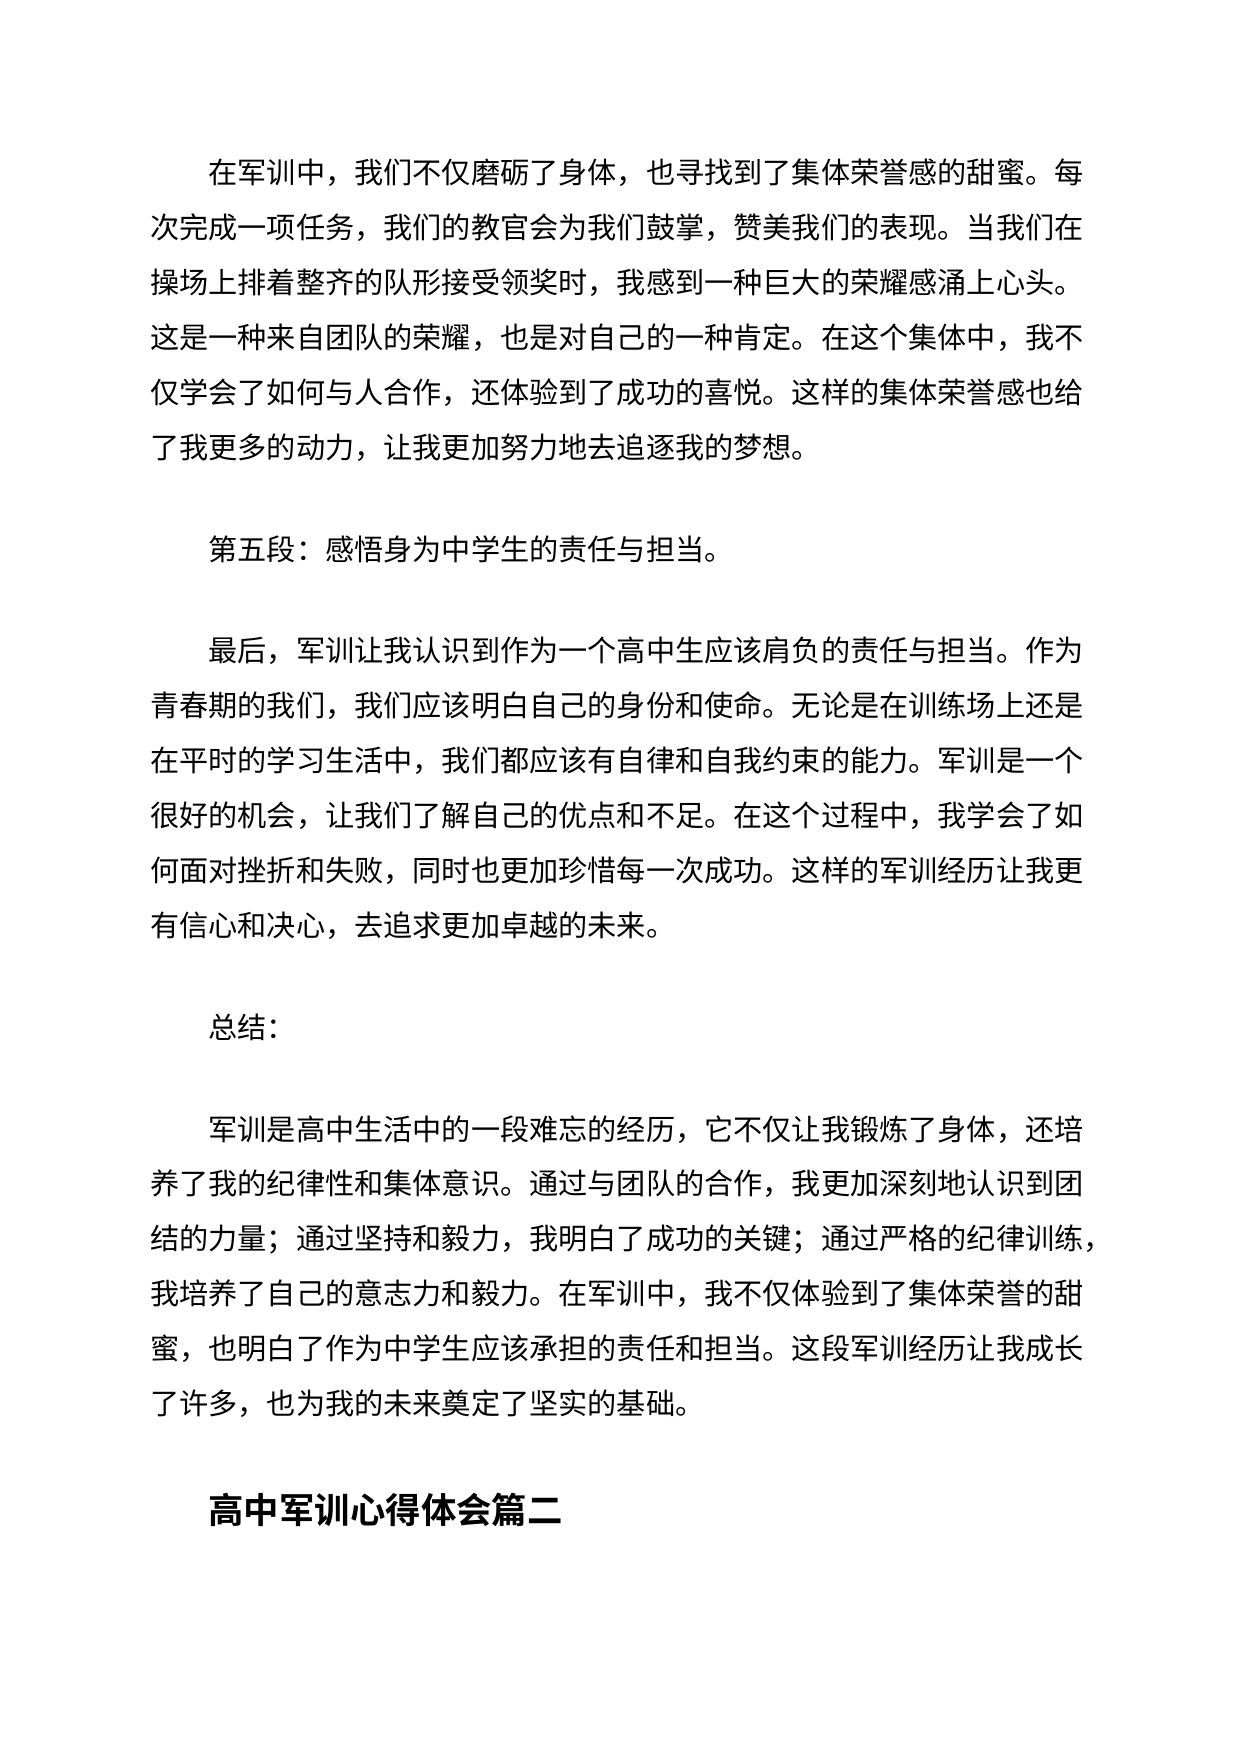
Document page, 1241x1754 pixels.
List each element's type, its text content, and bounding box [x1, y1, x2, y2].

text 高中军训心得体会篇二 [150, 1482, 1090, 1533]
text 第五段：感悟身为中学生的责任与担当。 [150, 526, 1090, 568]
text 总结： [150, 1004, 1090, 1047]
text 最后，军训让我认识到作为一个高中生应该肩负的责任与担当。作为青春期的我们，我们应该明白自己的身份和使命。无论是在训练场上还是在平时的学习生活中，我们都应该有自律和自我约束的能力。军训是一个很好的机会，让我们了解自己的优点和不足。在这个过程中，我学会了如何面对挫折和失败，同时也更加珍惜每一次成功。这样的军训经历让我更有信心和决心，去追求更加卓越的未来。 [150, 628, 1090, 945]
text 在军训中，我们不仅磨砺了身体，也寻找到了集体荣誉感的甜蜜。每次完成一项任务，我们的教官会为我们鼓掌，赞美我们的表现。当我们在操场上排着整齐的队形接受领奖时，我感到一种巨大的荣耀感涌上心头。这是一种来自团队的荣耀，也是对自己的一种肯定。在这个集体中，我不仅学会了如何与人合作，还体验到了成功的喜悦。这样的集体荣誉感也给了我更多的动力，让我更加努力地去追逐我的梦想。 [150, 150, 1090, 467]
text 军训是高中生活中的一段难忘的经历，它不仅让我锻炼了身体，还培养了我的纪律性和集体意识。通过与团队的合作，我更加深刻地认识到团结的力量；通过坚持和毅力，我明白了成功的关键；通过严格的纪律训练，我培养了自己的意志力和毅力。在军训中，我不仅体验到了集体荣誉的甜蜜，也明白了作为中学生应该承担的责任和担当。这段军训经历让我成长了许多，也为我的未来奠定了坚实的基础。 [150, 1106, 1090, 1423]
